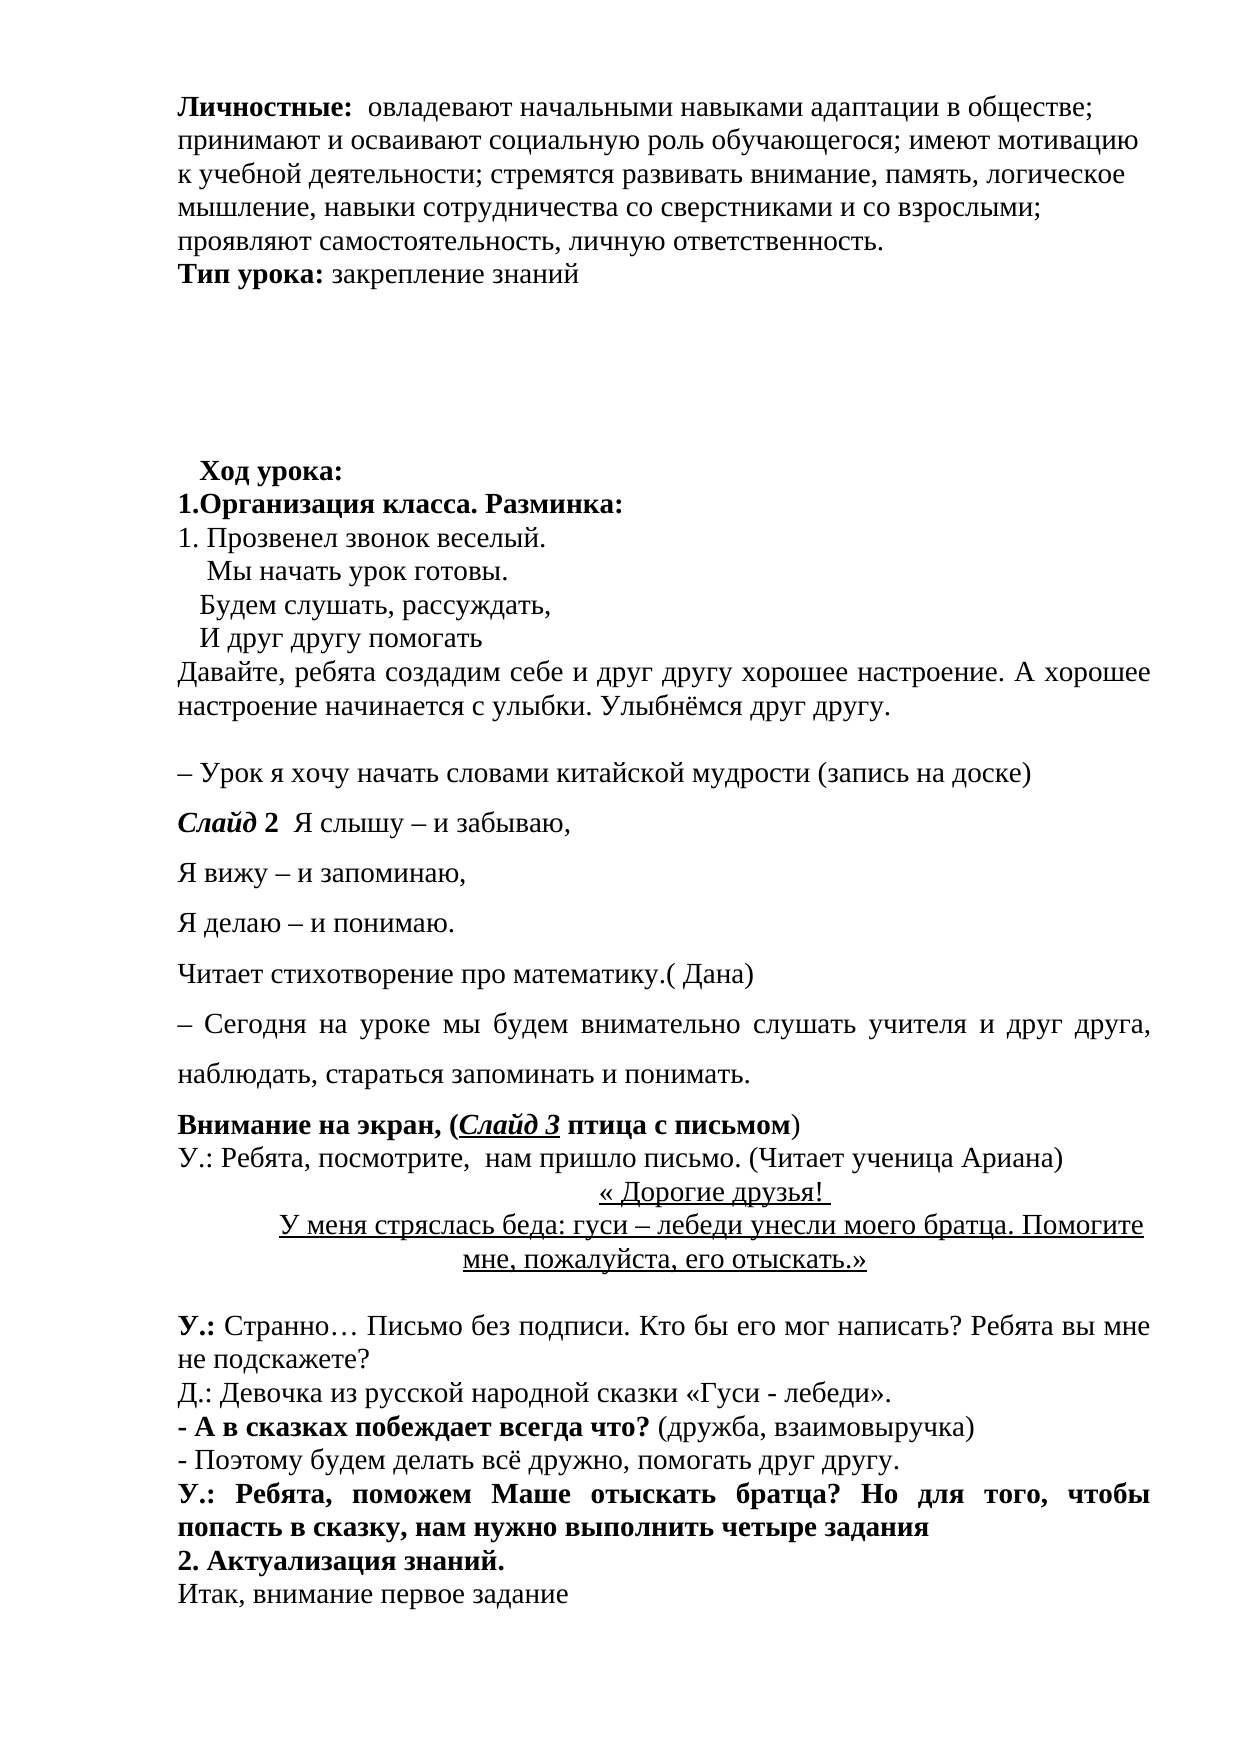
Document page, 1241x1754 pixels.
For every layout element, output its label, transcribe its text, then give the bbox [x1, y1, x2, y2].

text – Сегодня на уроке мы будем внимательно слушать учителя и друг друга, наблюдать, стараться запоминать и понимать. [177, 1006, 1152, 1090]
text Слайд 2 Я слышу – и забываю, [177, 805, 1152, 838]
text У.: Ребята, поможем Маше отыскать братца? Но для того, чтобы попасть в сказку, нам нужно выполнить четыре задания [177, 1476, 1152, 1543]
text И друг другу помогать [177, 621, 1152, 654]
text У.: Странно… Письмо без подписи. Кто бы его мог написать? Ребята вы мне не подскажете? [177, 1308, 1152, 1375]
text Итак, внимание первое задание [177, 1576, 1152, 1610]
text « Дорогие друзья! [177, 1174, 1152, 1207]
text Будем слушать, рассуждать, [177, 587, 1152, 621]
text 2. Актуализация знаний. [177, 1543, 1152, 1576]
text Внимание на экран, (Слайд 3 птица с письмом) [177, 1107, 1152, 1140]
text 1. Прозвенел звонок веселый. [177, 520, 1152, 553]
text - А в сказках побеждает всегда что? (дружба, взаимовыручка) [177, 1409, 1152, 1442]
text Ход урока: [177, 453, 1152, 486]
text У.: Ребята, посмотрите, нам пришло письмо. (Читает ученица Ариана) [177, 1140, 1152, 1174]
text Я делаю – и понимаю. [177, 906, 1152, 939]
text - Поэтому будем делать всё дружно, помогать друг другу. [177, 1442, 1152, 1476]
text – Урок я хочу начать словами китайской мудрости (запись на доске) [177, 755, 1152, 788]
text Личностные: овладевают начальными навыками адаптации в обществе; принимают и осваивают социальную роль обучающегося; имеют мотивацию к учебной деятельности; стремятся развивать внимание, память, логическое мышление, навыки сотрудничества со сверстниками и со взрослыми; проявляют самостоятельность, личную ответственность. [177, 89, 1152, 256]
text Давайте, ребята создадим себе и друг другу хорошее настроение. А хорошее настроение начинается с улыбки. Улыбнёмся друг другу. [177, 654, 1152, 721]
text 1.Организация класса. Разминка: [177, 486, 1152, 520]
text Д.: Девочка из русской народной сказки «Гуси - лебеди». [177, 1375, 1152, 1409]
text Тип урока: закрепление знаний [177, 256, 1152, 290]
text Читает стихотворение про математику.( Дана) [177, 956, 1152, 989]
text Мы начать урок готовы. [177, 553, 1152, 587]
text Я вижу – и запоминаю, [177, 855, 1152, 889]
text У меня стряслась беда: гуси – лебеди унесли моего братца. Помогите мне, пожалуйста, его отыскать.» [177, 1207, 1152, 1274]
